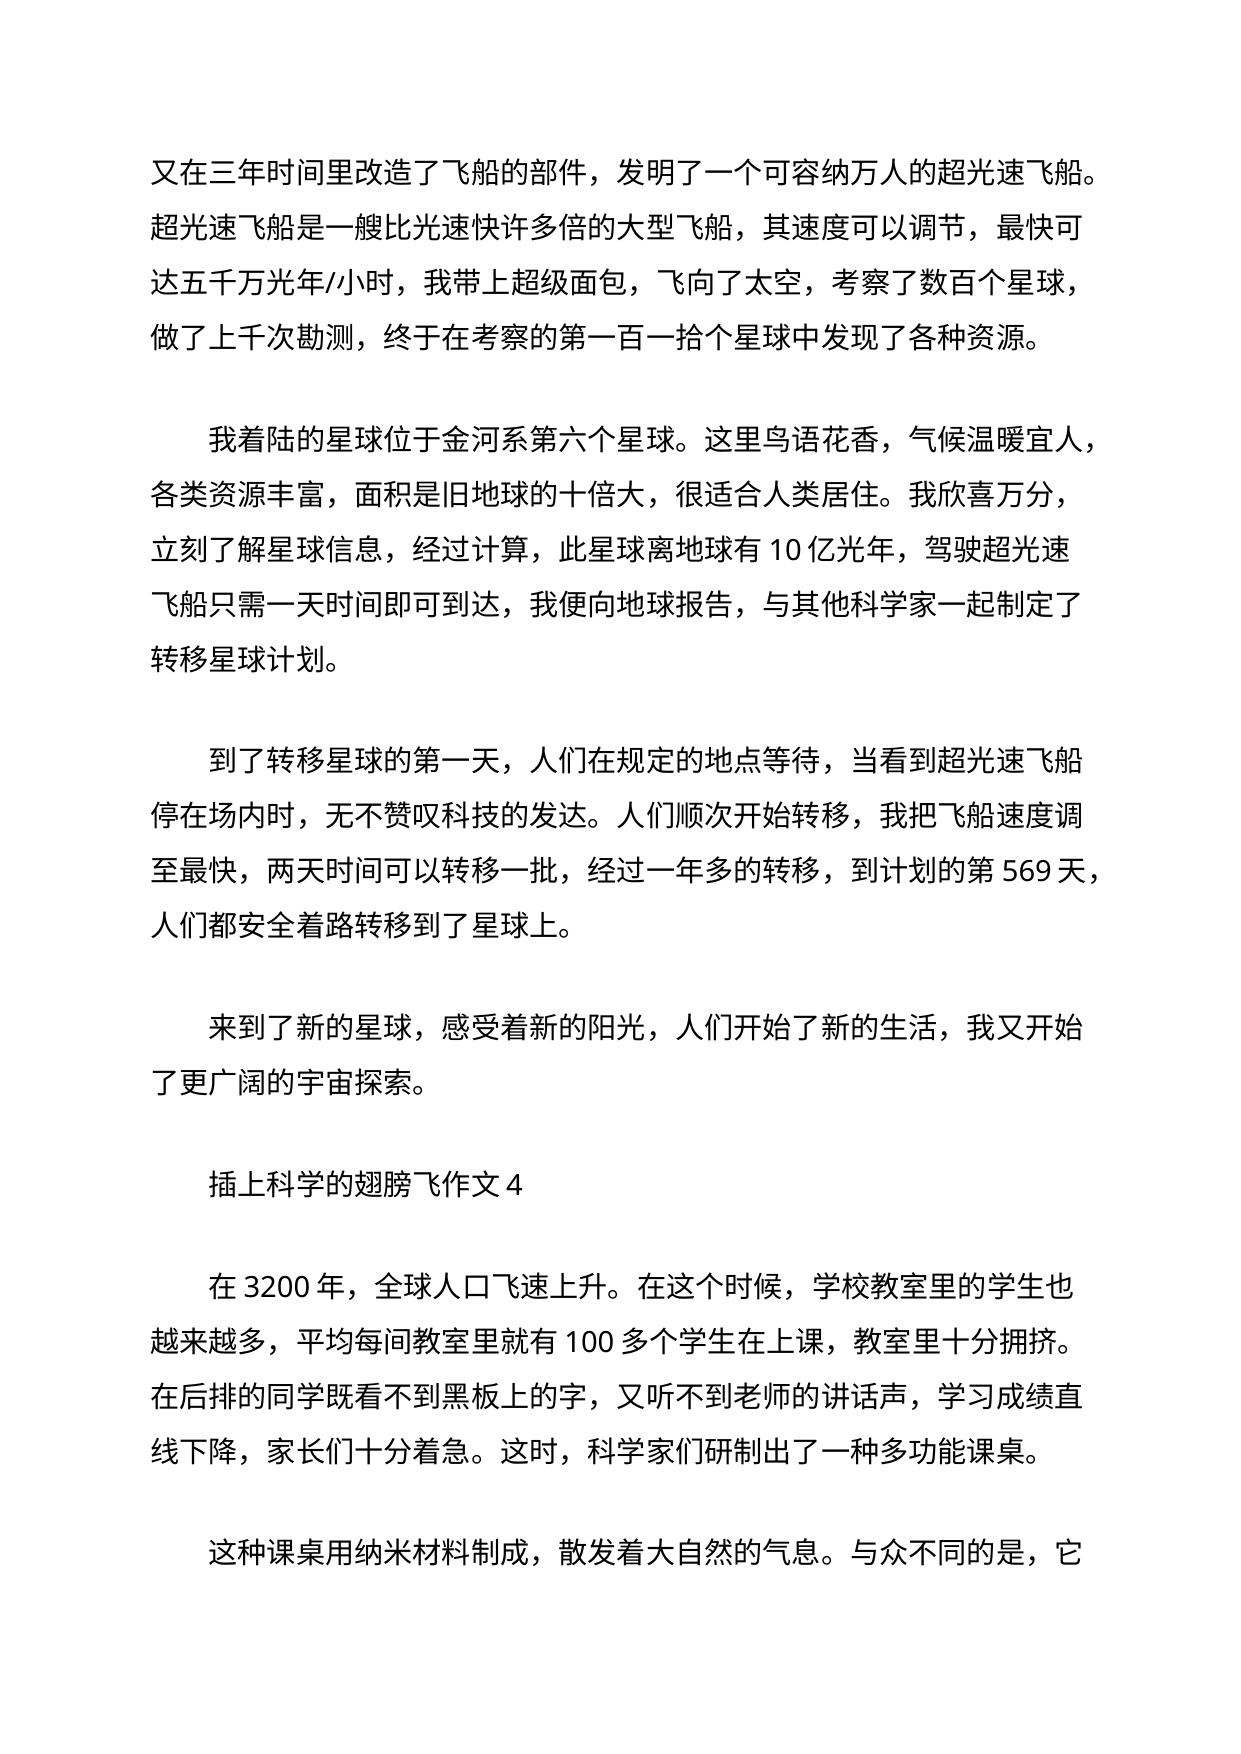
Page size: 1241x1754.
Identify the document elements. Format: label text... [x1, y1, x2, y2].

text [150, 150, 1090, 357]
text 在3200年，全球人口飞速上升。在这个时候，学校教室里的学生也越来越多，平均每间教室里就有100多个学生在上课，教室里十分拥挤。在后排的同学既看不到黑板上的字，又听不到老师的讲话声，学习成绩直线下降，家长们十分着急。这时，科学家们研制出了一种多功能课桌。 [150, 1263, 1090, 1470]
text 插上科学的翅膀飞作文4 [150, 1161, 1090, 1204]
text 到了转移星球的第一天，人们在规定的地点等待，当看到超光速飞船停在场内时，无不赞叹科技的发达。人们顺次开始转移，我把飞船速度调至最快，两天时间可以转移一批，经过一年多的转移，到计划的第569天，人们都安全着路转移到了星球上。 [150, 738, 1090, 945]
text 我着陆的星球位于金河系第六个星球。这里鸟语花香，气候温暖宜人，各类资源丰富，面积是旧地球的十倍大，很适合人类居住。我欣喜万分，立刻了解星球信息，经过计算，此星球离地球有10亿光年，驾驶超光速飞船只需一天时间即可到达，我便向地球报告，与其他科学家一起制定了转移星球计划。 [150, 417, 1090, 678]
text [150, 1530, 1090, 1572]
text 来到了新的星球，感受着新的阳光，人们开始了新的生活，我又开始了更广阔的宇宙探索。 [150, 1004, 1090, 1102]
